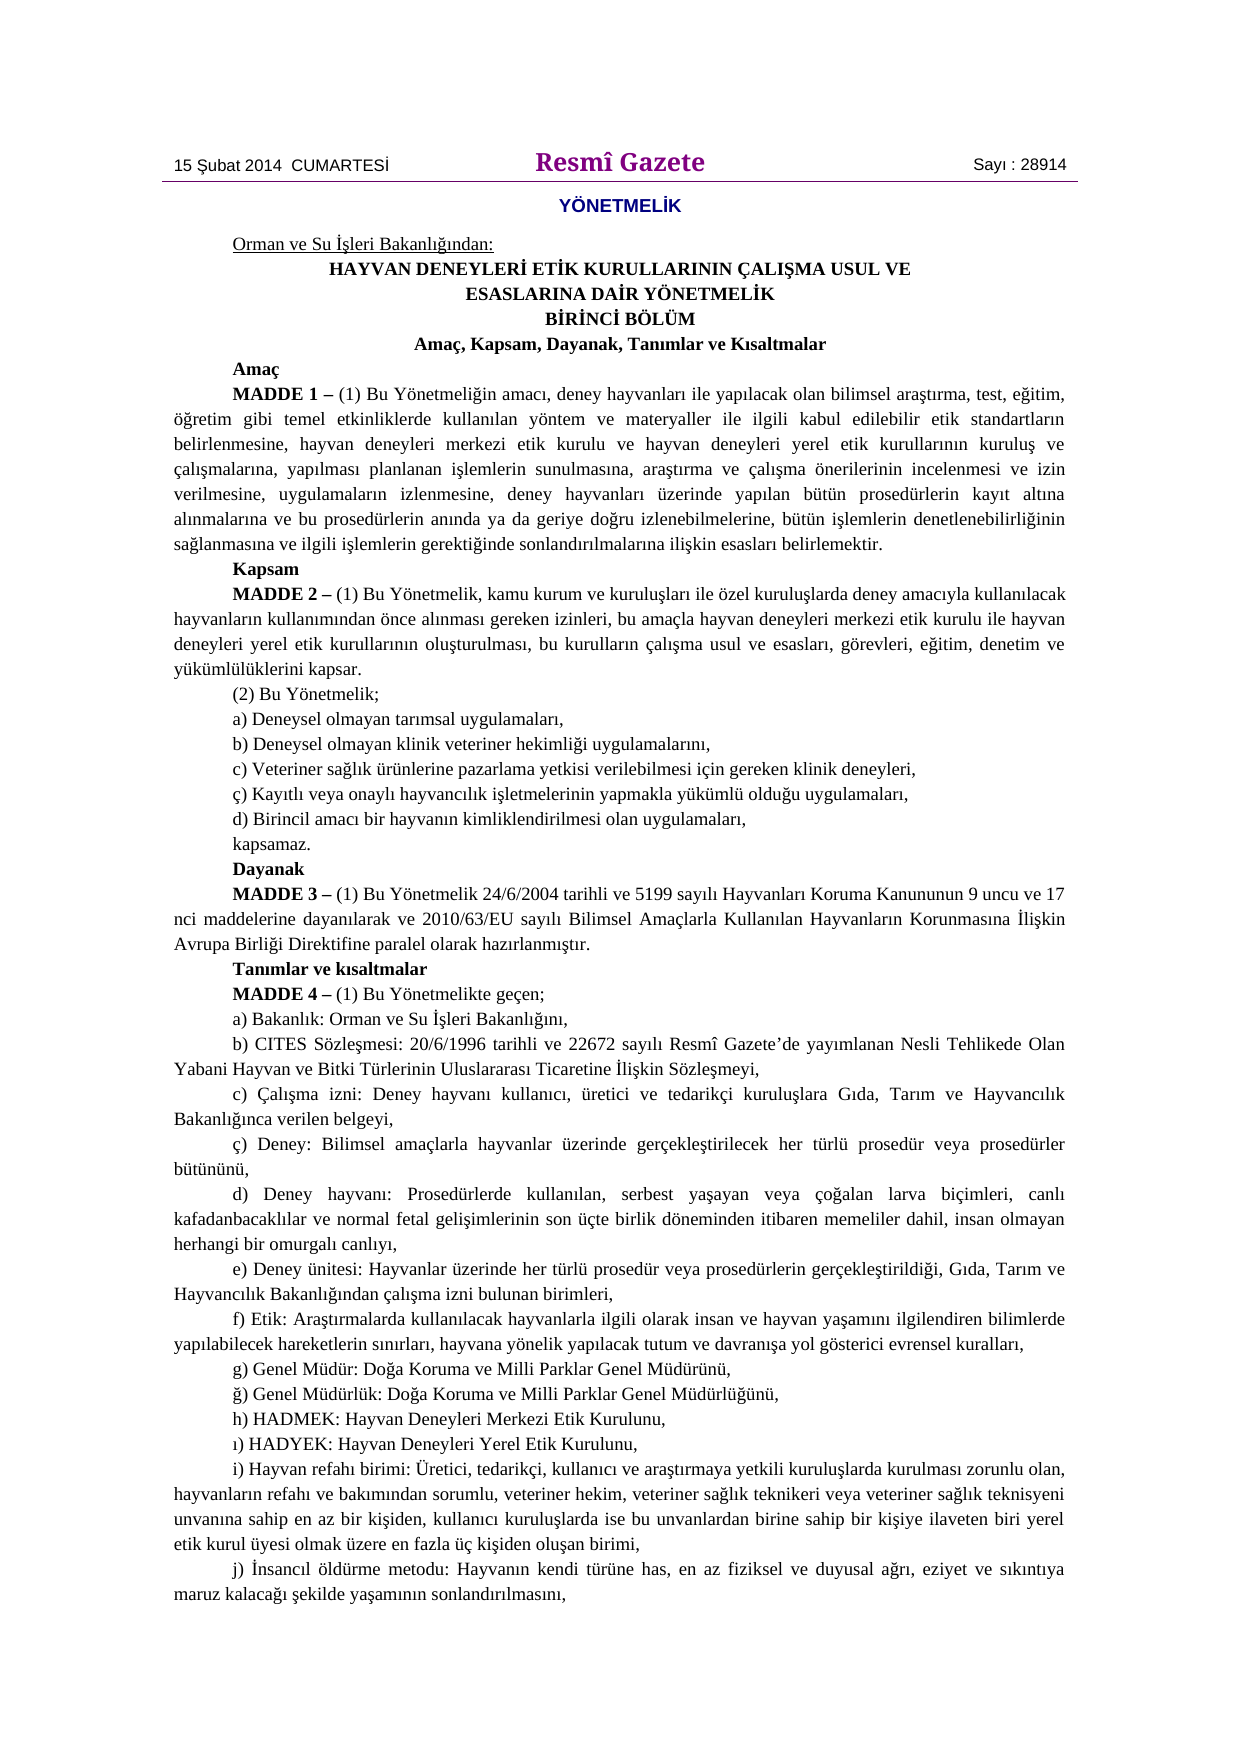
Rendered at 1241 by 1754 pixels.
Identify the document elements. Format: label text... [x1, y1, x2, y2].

table_header 15 Şubat 2014 CUMARTESİ [162, 148, 468, 181]
table_header Resmî Gazete [468, 148, 773, 181]
table_cell YÖNETMELİK [162, 182, 1078, 231]
table_header Sayı : 28914 [773, 148, 1078, 181]
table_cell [162, 231, 1078, 1606]
